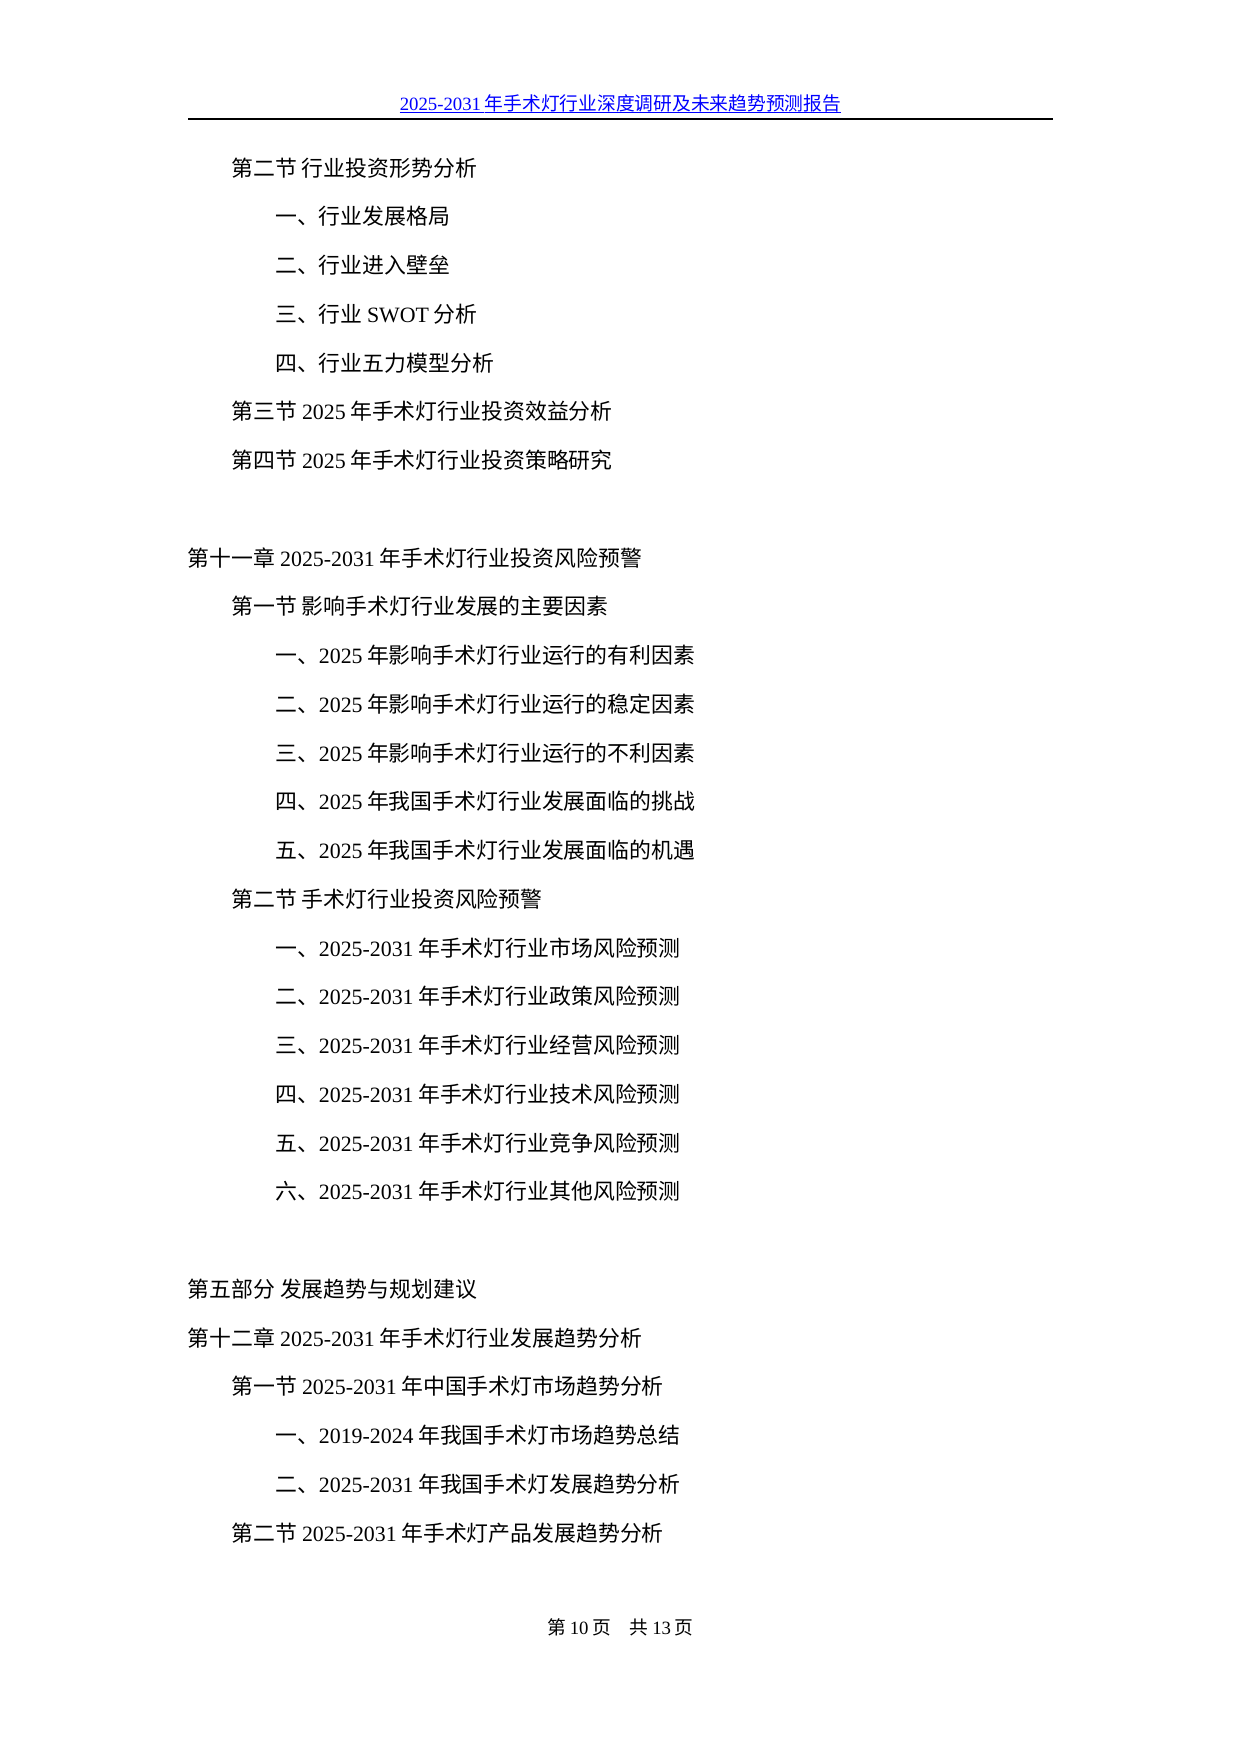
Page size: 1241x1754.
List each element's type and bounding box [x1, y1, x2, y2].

text [187, 150, 1053, 1548]
